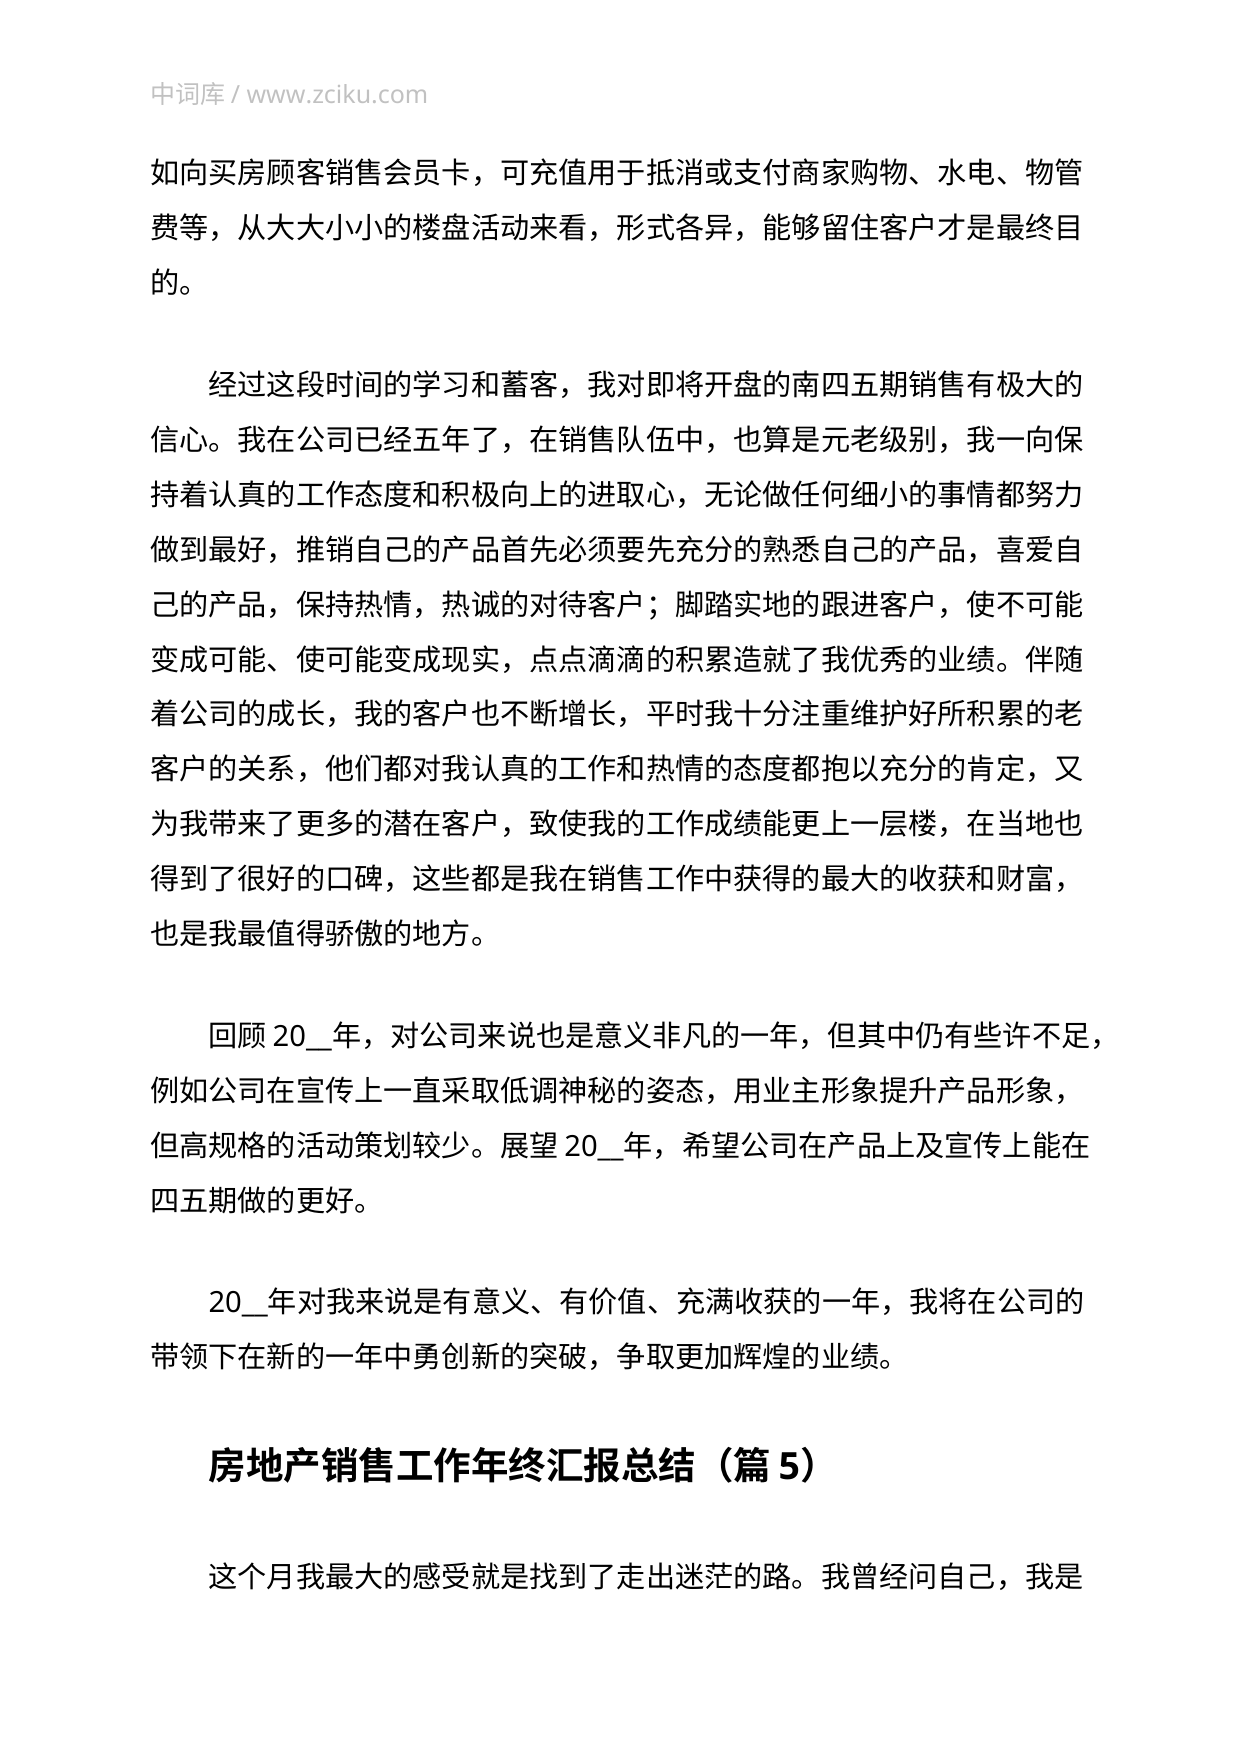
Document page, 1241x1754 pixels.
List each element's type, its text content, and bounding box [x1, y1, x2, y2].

text 20__年对我来说是有意义、有价值、充满收获的一年，我将在公司的带领下在新的一年中勇创新的突破，争取更加辉煌的业绩。 [150, 1279, 1090, 1376]
text 房地产销售工作年终汇报总结（篇5） [150, 1436, 1090, 1490]
text 经过这段时间的学习和蓄客，我对即将开盘的南四五期销售有极大的信心。我在公司已经五年了，在销售队伍中，也算是元老级别，我一向保持着认真的工作态度和积极向上的进取心，无论做任何细小的事情都努力做到最好，推销自己的产品首先必须要先充分的熟悉自己的产品，喜爱自己的产品，保持热情，热诚的对待客户；脚踏实地的跟进客户，使不可能变成可能、使可能变成现实，点点滴滴的积累造就了我优秀的业绩。伴随着公司的成长，我的客户也不断增长，平时我十分注重维护好所积累的老客户的关系，他们都对我认真的工作和热情的态度都抱以充分的肯定，又为我带来了更多的潜在客户，致使我的工作成绩能更上一层楼，在当地也得到了很好的口碑，这些都是我在销售工作中获得的最大的收获和财富，也是我最值得骄傲的地方。 [150, 362, 1090, 953]
text 回顾20__年，对公司来说也是意义非凡的一年，但其中仍有些许不足，例如公司在宣传上一直采取低调神秘的姿态，用业主形象提升产品形象，但高规格的活动策划较少。展望20__年，希望公司在产品上及宣传上能在四五期做的更好。 [150, 1012, 1090, 1219]
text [150, 150, 1090, 302]
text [150, 1553, 1090, 1596]
